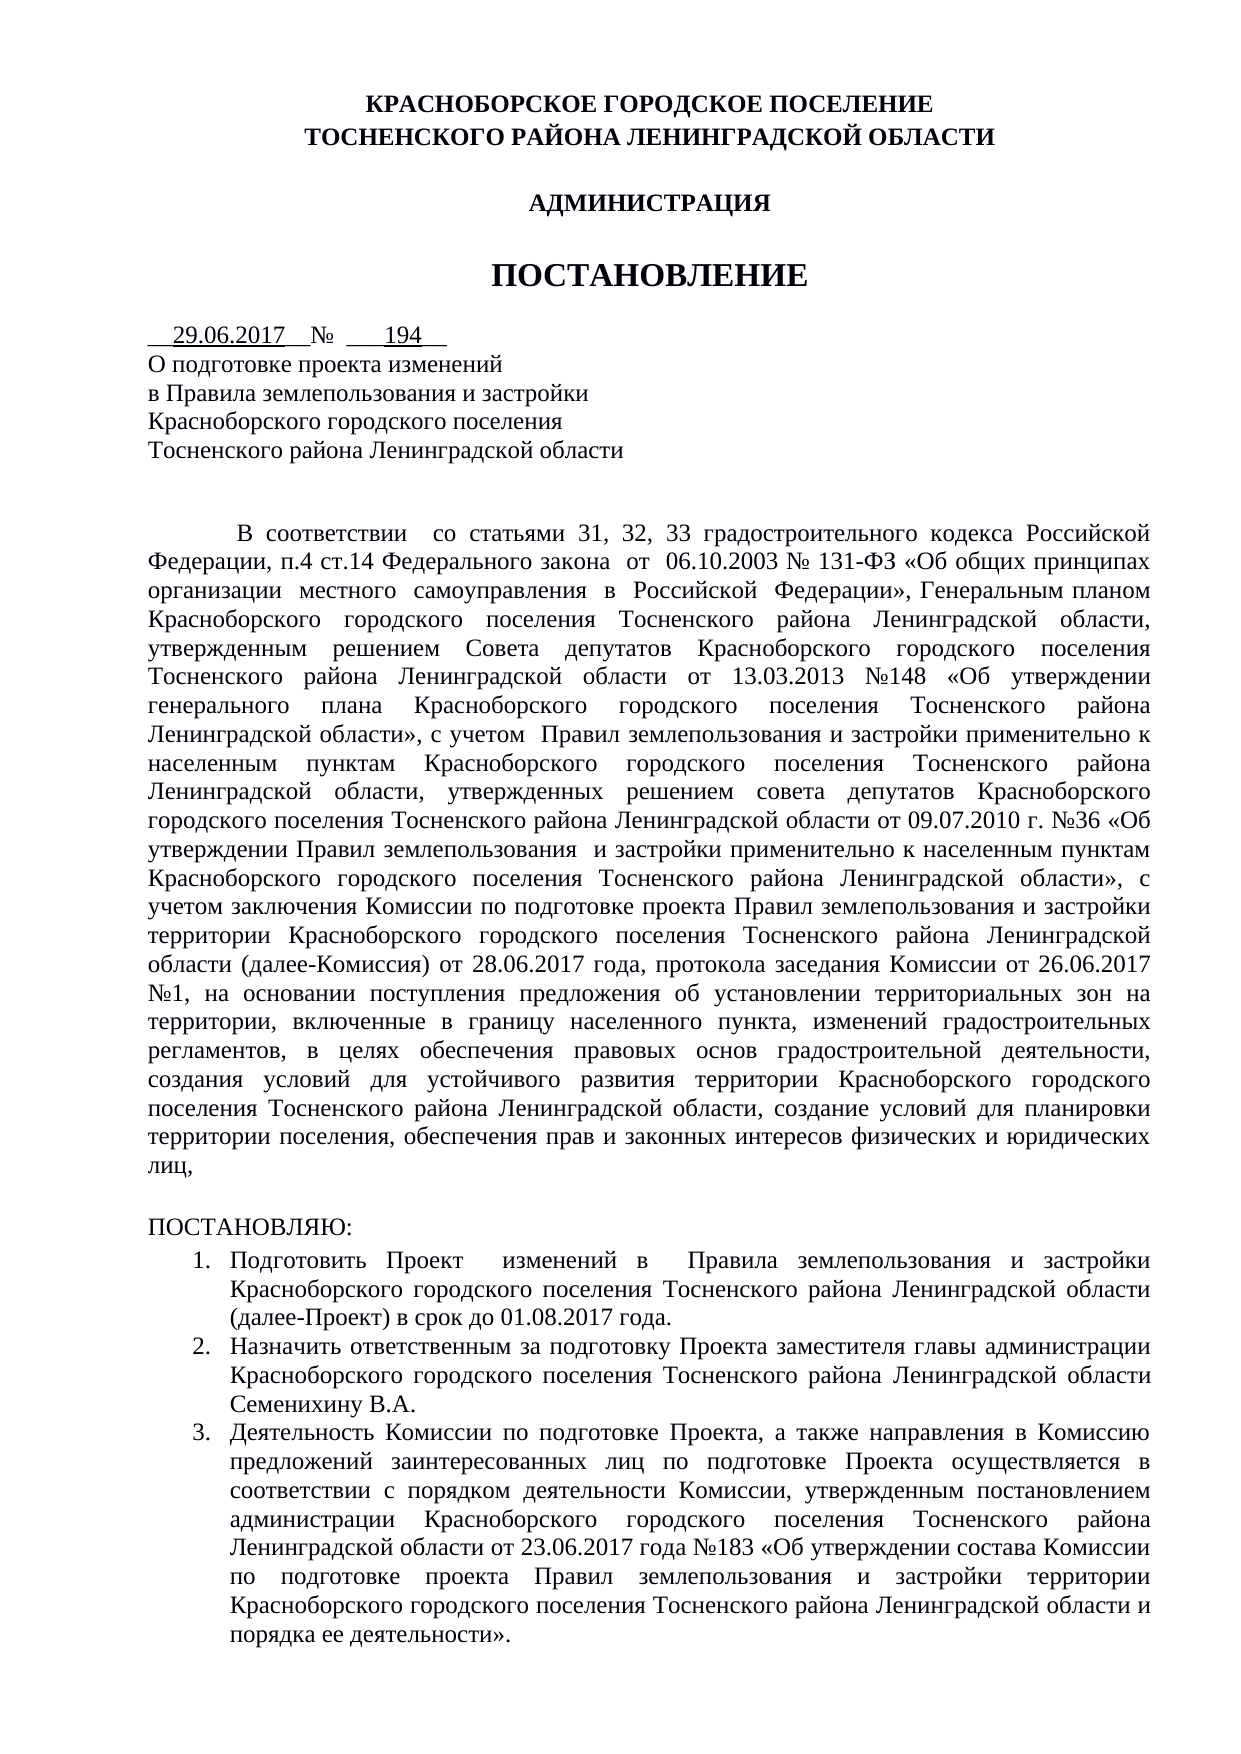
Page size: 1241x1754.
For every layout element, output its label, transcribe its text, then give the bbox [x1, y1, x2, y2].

list Подготовить Проект изменений в Правила землепользования и застройки Красноборского городского поселения Тосненского района Ленинградской области (далее-Проект) в срок до 01.08.2017 года. [192, 1245, 1152, 1331]
text КРАСНОБОРСКОЕ ГОРОДСКОЕ ПОСЕЛЕНИЕ ТОСНЕНСКОГО РАЙОНА ЛЕНИНГРАДСКОЙ ОБЛАСТИ АДМИНИСТРАЦИЯ ПОСТАНОВЛЕНИЕ [148, 89, 1152, 293]
list Назначить ответственным за подготовку Проекта заместителя главы администрации Красноборского городского поселения Тосненского района Ленинградской области Семенихину В.А. [192, 1331, 1152, 1417]
text О подготовке проекта изменений [148, 349, 1152, 378]
text Тосненского района Ленинградской области [148, 435, 1152, 464]
text В соответствии со статьями 31, 32, 33 градостроительного кодекса Российской Федерации, п.4 ст.14 Федерального закона от 06.10.2003 № 131-ФЗ «Об общих принципах организации местного самоуправления в Российской Федерации», Генеральным планом Красноборского городского поселения Тосненского района Ленинградской области, утвержденным решением Совета депутатов Красноборского городского поселения Тосненского района Ленинградской области от 13.03.2013 №148 «Об утверждении генерального плана Красноборского городского поселения Тосненского района Ленинградской области», с учетом Правил землепользования и застройки применительно к населенным пунктам Красноборского городского поселения Тосненского района Ленинградской области, утвержденных решением совета депутатов Красноборского городского поселения Тосненского района Ленинградской области от 09.07.2010 г. №36 «Об утверждении Правил землепользования и застройки применительно к населенным пунктам Красноборского городского поселения Тосненского района Ленинградской области», с учетом заключения Комиссии по подготовке проекта Правил землепользования и застройки территории Красноборского городского поселения Тосненского района Ленинградской области (далее-Комиссия) от 28.06.2017 года, протокола заседания Комиссии от 26.06.2017 №1, на основании поступления предложения об установлении территориальных зон на территории, включенные в границу населенного пункта, изменений градостроительных регламентов, в целях обеспечения правовых основ градостроительной деятельности, создания условий для устойчивого развития территории Красноборского городского поселения Тосненского района Ленинградской области, создание условий для планировки территории поселения, обеспечения прав и законных интересов физических и юридических лиц, [148, 518, 1152, 1179]
text ПОСТАНОВЛЯЮ: [148, 1212, 1152, 1241]
list Деятельность Комиссии по подготовке Проекта, а также направления в Комиссию предложений заинтересованных лиц по подготовке Проекта осуществляется в соответствии с порядком деятельности Комиссии, утвержденным постановлением администрации Красноборского городского поселения Тосненского района Ленинградской области от 23.06.2017 года №183 «Об утверждении состава Комиссии по подготовке проекта Правил землепользования и застройки территории Красноборского городского поселения Тосненского района Ленинградской области и порядка ее деятельности». [192, 1417, 1152, 1647]
text Красноборского городского поселения [148, 406, 1152, 435]
text __29.06.2017__№ ___194__ [148, 320, 1152, 349]
text в Правила землепользования и застройки [148, 378, 1152, 406]
